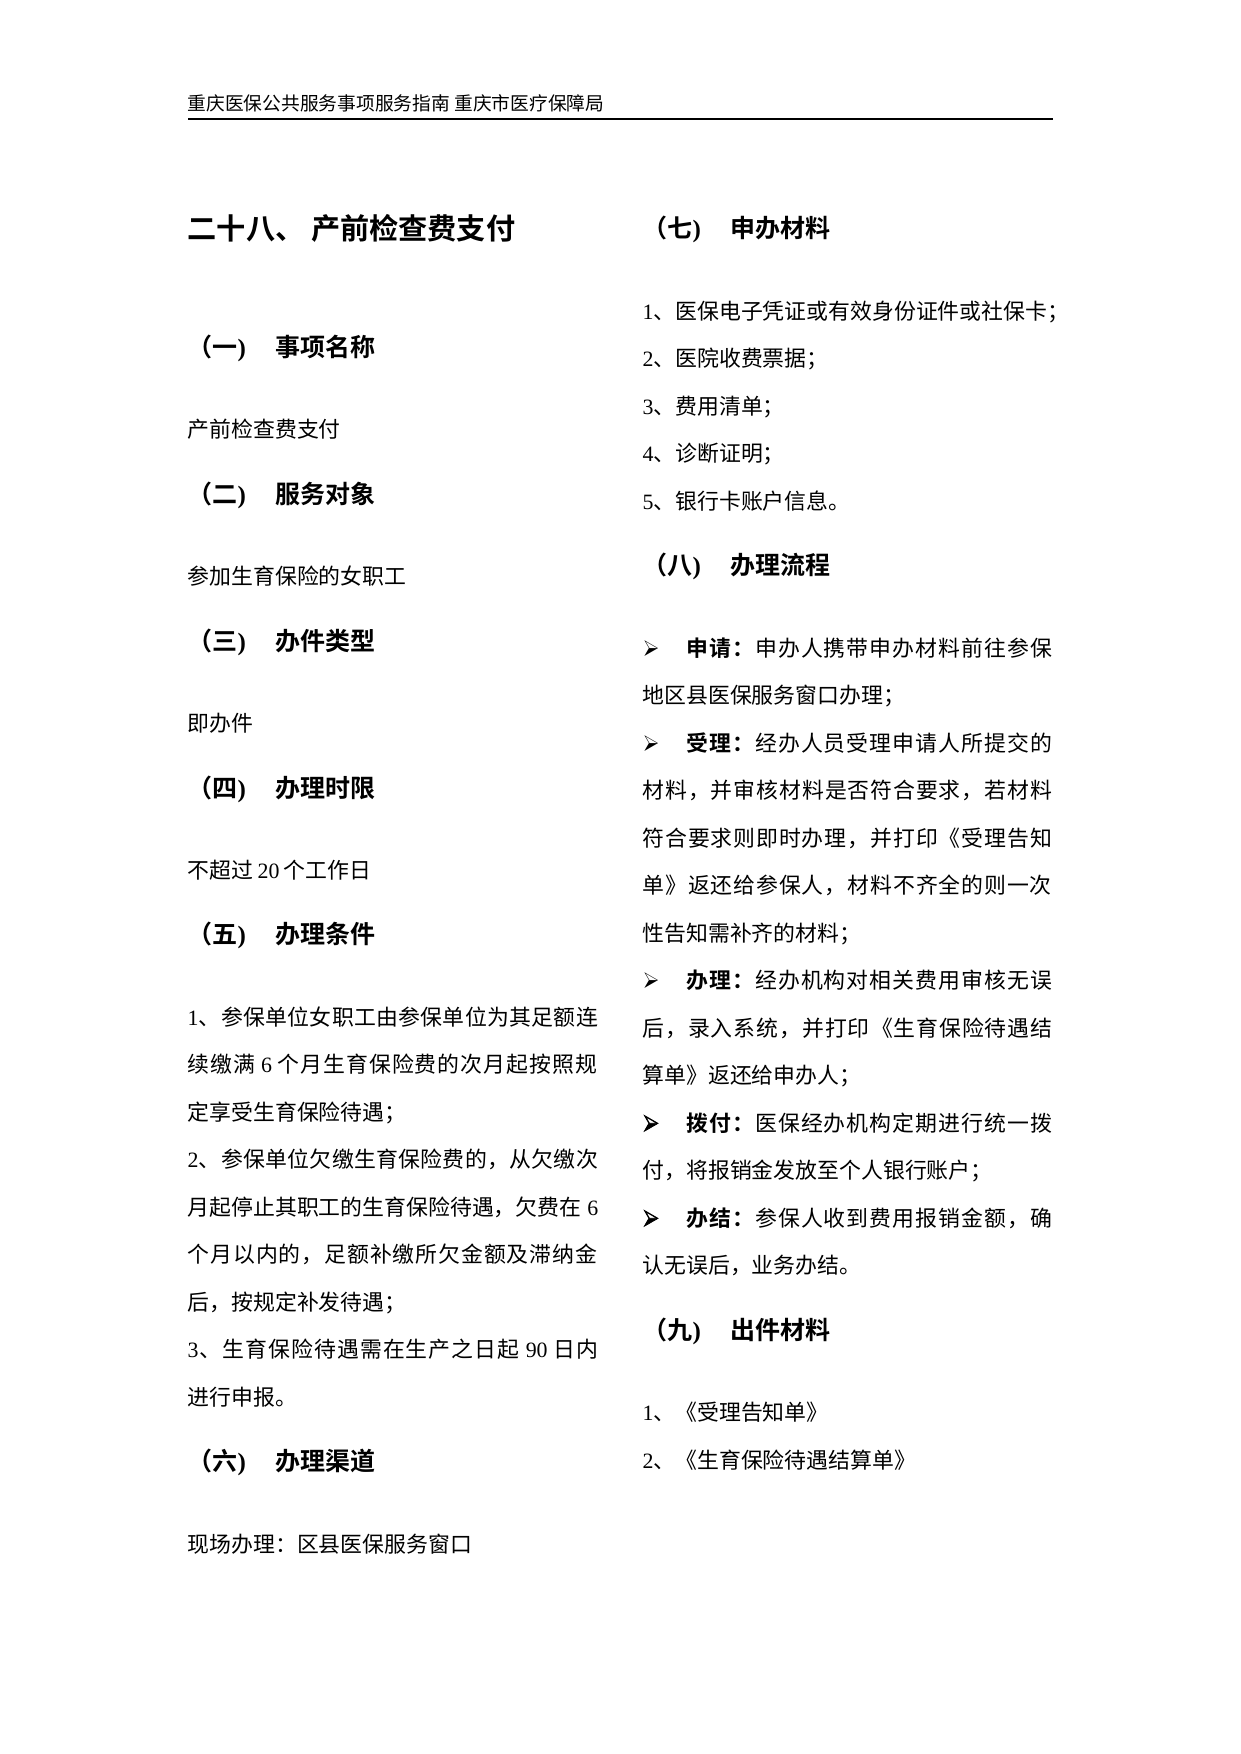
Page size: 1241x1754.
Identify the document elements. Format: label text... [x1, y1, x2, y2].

text 2、参保单位欠缴生育保险费的，从欠缴次月起停止其职工的生育保险待遇，欠费在6个月以内的，足额补缴所欠金额及滞纳金后，按规定补发待遇； [187, 1142, 598, 1317]
subtitle 服务对象 [187, 460, 598, 525]
list 拨付：医保经办机构定期进行统一拨付，将报销金发放至个人银行账户； [642, 1106, 1053, 1185]
list 办理：经办机构对相关费用审核无误后，录入系统，并打印《生育保险待遇结算单》返还给申办人； [642, 963, 1053, 1090]
text 4、诊断证明； [642, 436, 1053, 468]
text 5、银行卡账户信息。 [642, 484, 1053, 516]
text 参加生育保险的女职工 [187, 559, 598, 591]
text 产前检查费支付 [187, 412, 598, 444]
text 即办件 [187, 706, 598, 738]
text 2、医院收费票据； [642, 341, 1053, 373]
list 申请：申办人携带申办材料前往参保地区县医保服务窗口办理； [642, 631, 1053, 710]
text 现场办理：区县医保服务窗口 [187, 1527, 598, 1558]
subtitle 办理渠道 [187, 1427, 598, 1492]
text 不超过20个工作日 [187, 853, 598, 885]
subtitle 办件类型 [187, 607, 598, 672]
text 1、医保电子凭证或有效身份证件或社保卡； [642, 294, 1053, 326]
list 办结：参保人收到费用报销金额，确认无误后，业务办结。 [642, 1201, 1053, 1280]
text 3、费用清单； [642, 389, 1053, 421]
subtitle 申办材料 [642, 194, 1053, 259]
text 1、参保单位女职工由参保单位为其足额连续缴满6个月生育保险费的次月起按照规定享受生育保险待遇； [187, 1000, 598, 1127]
subtitle 办理时限 [187, 754, 598, 819]
text 2、《生育保险待遇结算单》 [642, 1443, 1053, 1474]
text 1、《受理告知单》 [642, 1395, 1053, 1427]
subtitle 事项名称 [187, 313, 598, 378]
list 受理：经办人员受理申请人所提交的材料，并审核材料是否符合要求，若材料符合要求则即时办理，并打印《受理告知单》返还给参保人，材料不齐全的则一次性告知需补齐的材料； [642, 726, 1053, 947]
subtitle 出件材料 [642, 1296, 1053, 1361]
subtitle 办理流程 [642, 531, 1053, 596]
subtitle 办理条件 [187, 901, 598, 966]
text 3、生育保险待遇需在生产之日起90日内进行申报。 [187, 1332, 598, 1412]
subtitle 产前检查费支付 [187, 194, 598, 259]
